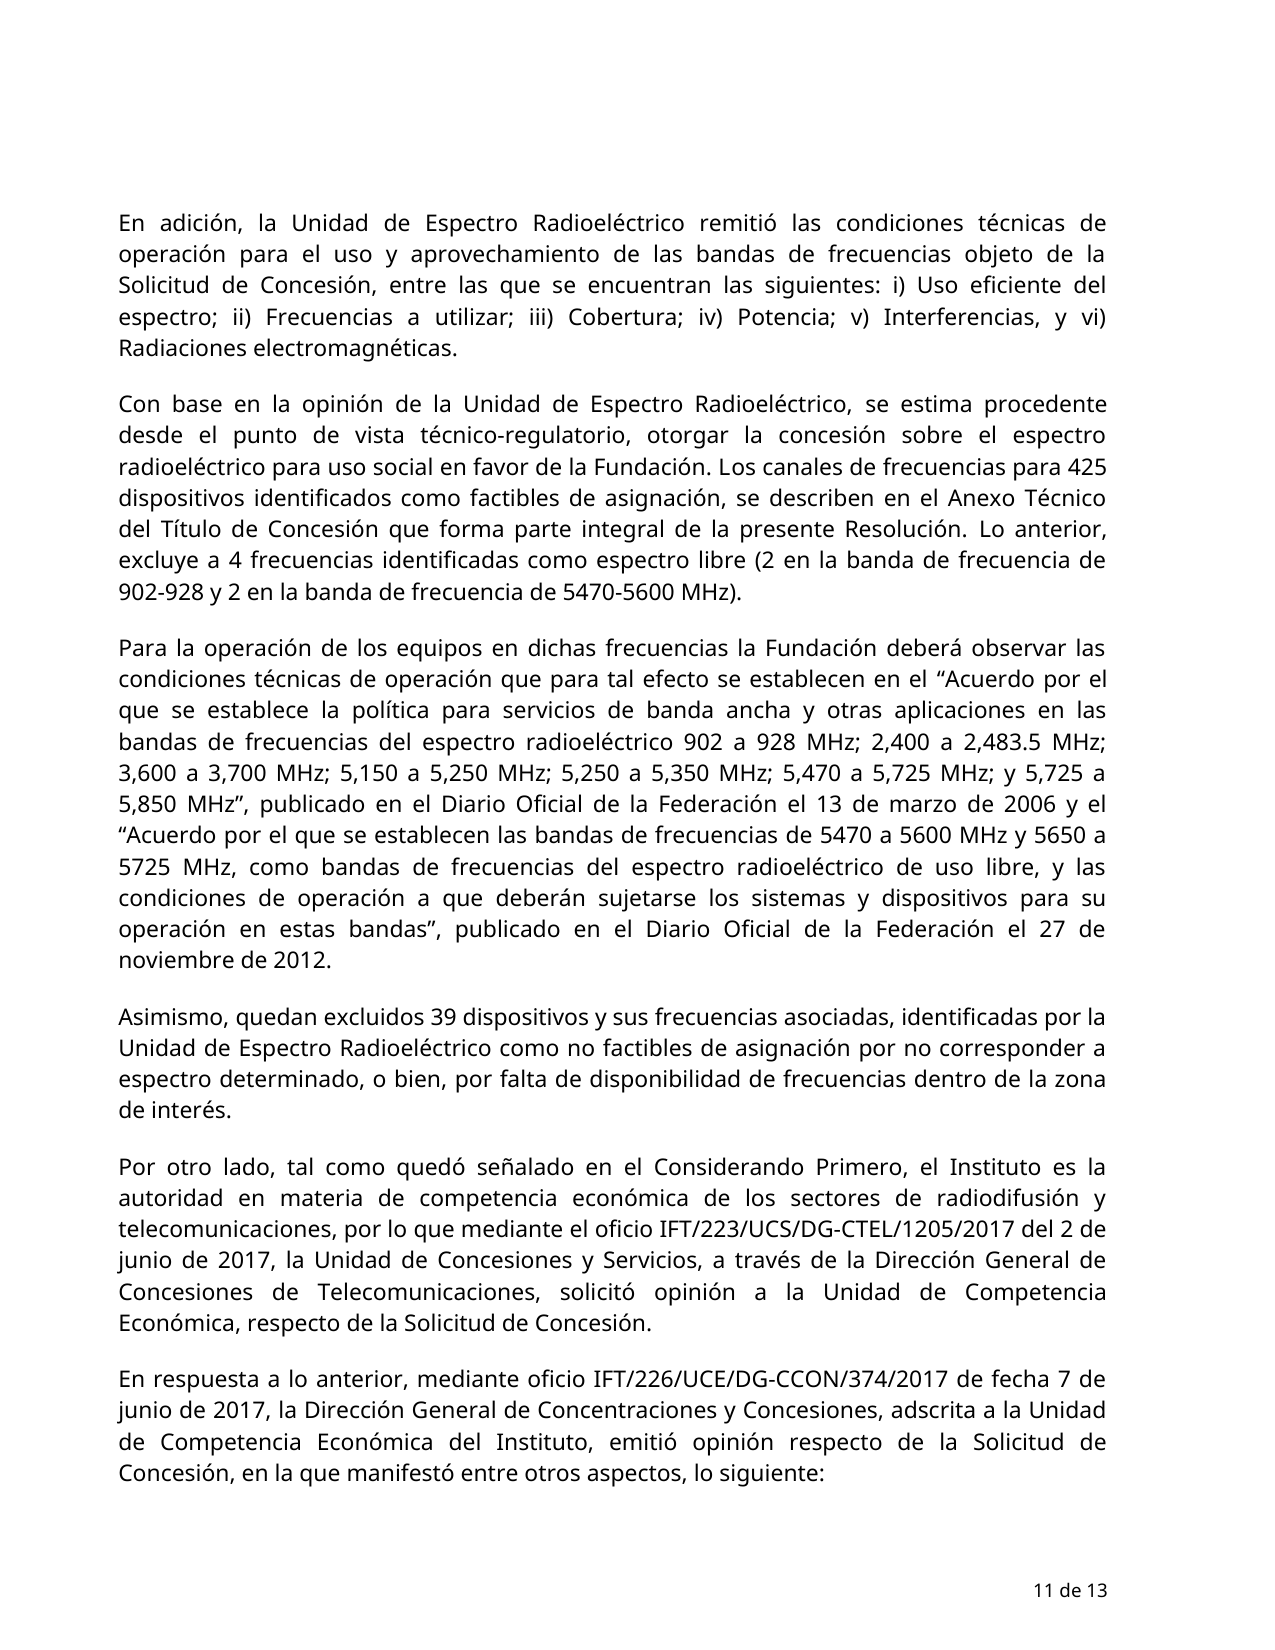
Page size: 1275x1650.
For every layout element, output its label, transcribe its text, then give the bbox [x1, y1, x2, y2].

text Para la operación de los equipos en dichas frecuencias la Fundación deberá observar las condiciones técnicas de operación que para tal efecto se establecen en el “Acuerdo por el que se establece la política para servicios de banda ancha y otras aplicaciones en las bandas de frecuencias del espectro radioeléctrico 902 a 928 MHz; 2,400 a 2,483.5 MHz; 3,600 a 3,700 MHz; 5,150 a 5,250 MHz; 5,250 a 5,350 MHz; 5,470 a 5,725 MHz; y 5,725 a 5,850 MHz”, publicado en el Diario Oficial de la Federación el 13 de marzo de 2006 y el “Acuerdo por el que se establecen las bandas de frecuencias de 5470 a 5600 MHz y 5650 a 5725 MHz, como bandas de frecuencias del espectro radioeléctrico de uso libre, y las condiciones de operación a que deberán sujetarse los sistemas y dispositivos para su operación en estas bandas”, publicado en el Diario Oficial de la Federación el 27 de noviembre de 2012. [118, 632, 1107, 976]
text En adición, la Unidad de Espectro Radioeléctrico remitió las condiciones técnicas de operación para el uso y aprovechamiento de las bandas de frecuencias objeto de la Solicitud de Concesión, entre las que se encuentran las siguientes: i) Uso eficiente del espectro; ii) Frecuencias a utilizar; iii) Cobertura; iv) Potencia; v) Interferencias, y vi) Radiaciones electromagnéticas. [118, 207, 1107, 363]
text Por otro lado, tal como quedó señalado en el Considerando Primero, el Instituto es la autoridad en materia de competencia económica de los sectores de radiodifusión y telecomunicaciones, por lo que mediante el oficio IFT/223/UCS/DG-CTEL/1205/2017 del 2 de junio de 2017, la Unidad de Concesiones y Servicios, a través de la Dirección General de Concesiones de Telecomunicaciones, solicitó opinión a la Unidad de Competencia Económica, respecto de la Solicitud de Concesión. [118, 1151, 1107, 1338]
text Asimismo, quedan excluidos 39 dispositivos y sus frecuencias asociadas, identificadas por la Unidad de Espectro Radioeléctrico como no factibles de asignación por no corresponder a espectro determinado, o bien, por falta de disponibilidad de frecuencias dentro de la zona de interés. [118, 1001, 1107, 1126]
text Con base en la opinión de la Unidad de Espectro Radioeléctrico, se estima procedente desde el punto de vista técnico-regulatorio, otorgar la concesión sobre el espectro radioeléctrico para uso social en favor de la Fundación. Los canales de frecuencias para 425 dispositivos identificados como factibles de asignación, se describen en el Anexo Técnico del Título de Concesión que forma parte integral de la presente Resolución. Lo anterior, excluye a 4 frecuencias identificadas como espectro libre (2 en la banda de frecuencia de 902-928 y 2 en la banda de frecuencia de 5470-5600 MHz). [118, 388, 1107, 607]
text En respuesta a lo anterior, mediante oficio IFT/226/UCE/DG-CCON/374/2017 de fecha 7 de junio de 2017, la Dirección General de Concentraciones y Concesiones, adscrita a la Unidad de Competencia Económica del Instituto, emitió opinión respecto de la Solicitud de Concesión, en la que manifestó entre otros aspectos, lo siguiente: [118, 1363, 1107, 1488]
